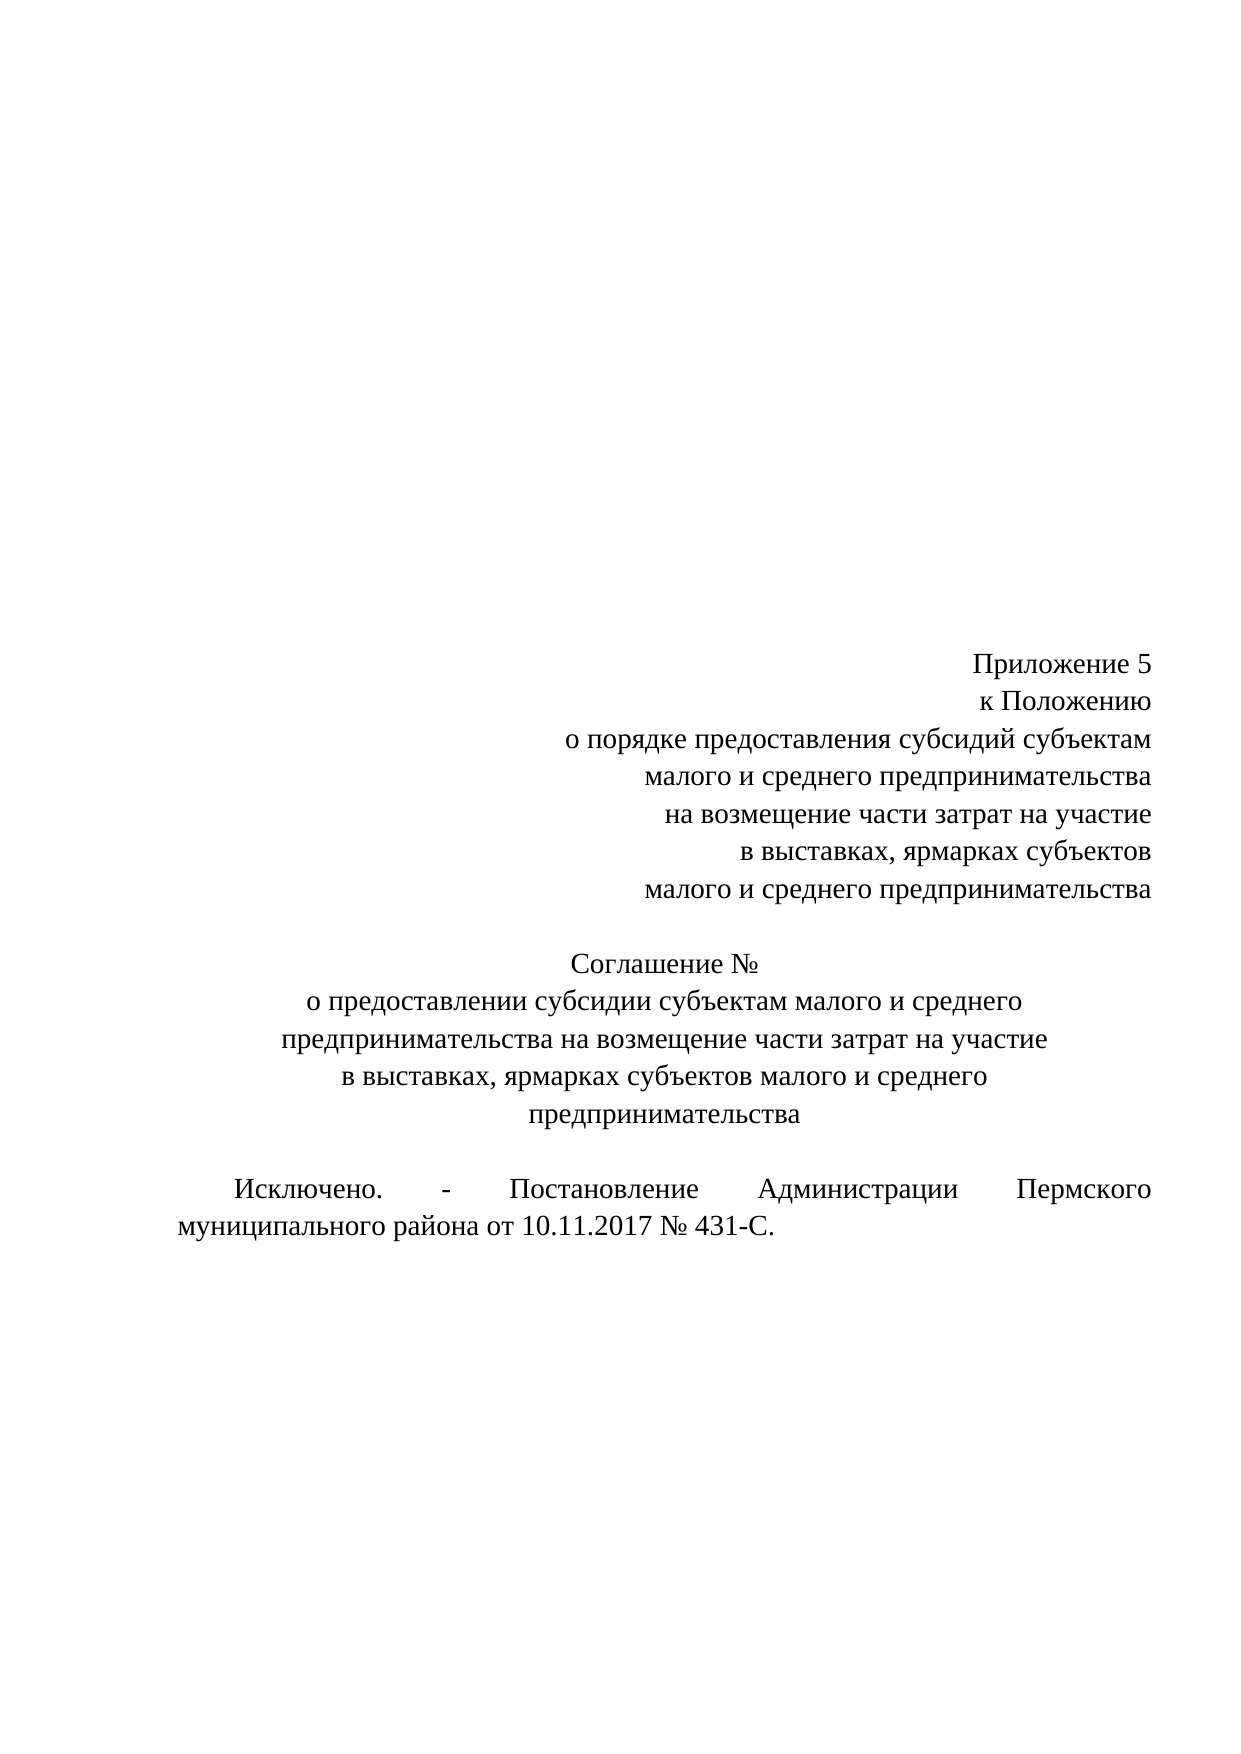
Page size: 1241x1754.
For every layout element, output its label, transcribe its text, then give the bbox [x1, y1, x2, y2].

text Соглашение № [177, 943, 1152, 981]
text к Положению [177, 681, 1152, 718]
text о предоставлении субсидии субъектам малого и среднего [177, 981, 1152, 1018]
text предпринимательства [177, 1093, 1152, 1131]
text малого и среднего предпринимательства [177, 868, 1152, 906]
text на возмещение части затрат на участие [177, 793, 1152, 831]
text о порядке предоставления субсидий субъектам [177, 718, 1152, 756]
text в выставках, ярмарках субъектов малого и среднего [177, 1056, 1152, 1093]
text Приложение 5 [177, 643, 1152, 681]
text малого и среднего предпринимательства [177, 756, 1152, 793]
text предпринимательства на возмещение части затрат на участие [177, 1018, 1152, 1056]
text в выставках, ярмарках субъектов [177, 831, 1152, 868]
text Исключено. - Постановление Администрации Пермского муниципального района от 10.11.2017 № 431-С. [177, 1168, 1152, 1243]
